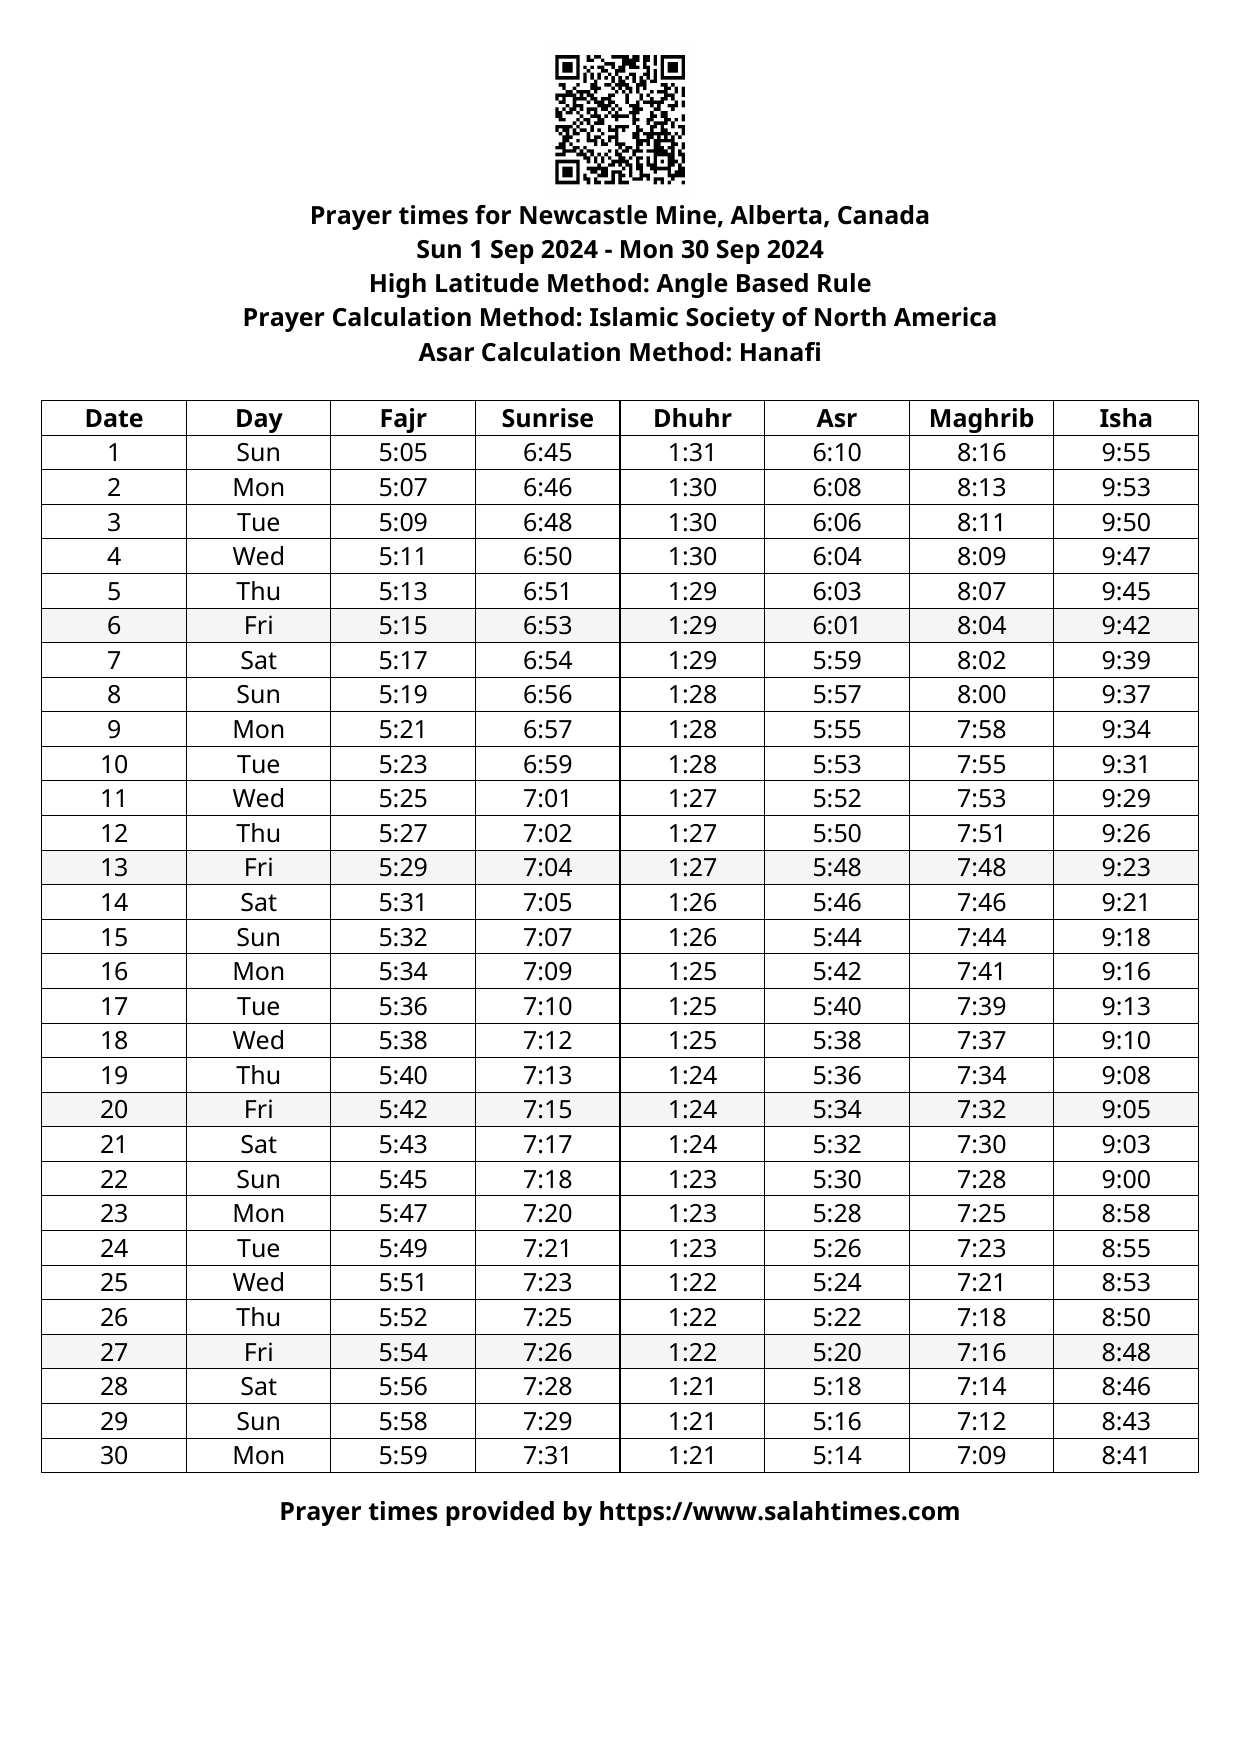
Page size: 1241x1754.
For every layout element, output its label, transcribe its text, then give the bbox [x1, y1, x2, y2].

table_cell 5:28 [765, 1196, 909, 1230]
table_cell 7:01 [476, 781, 619, 815]
table_header Dhuhr [621, 401, 764, 434]
table_cell 22 [42, 1162, 186, 1195]
table_cell 7:39 [910, 989, 1053, 1022]
table_cell 1:26 [621, 885, 764, 919]
table_cell 1:25 [621, 1024, 764, 1057]
table_cell 1:26 [621, 920, 764, 953]
table_cell 7:16 [910, 1335, 1053, 1368]
table_cell Mon [187, 712, 330, 746]
table_cell 1:22 [621, 1300, 764, 1334]
table_cell 9:31 [1054, 747, 1198, 780]
table_cell Wed [187, 1266, 330, 1299]
table_cell Fri [187, 609, 330, 642]
table_cell 9:29 [1054, 781, 1198, 815]
table_cell 7:17 [476, 1127, 619, 1161]
table_header Maghrib [910, 401, 1053, 434]
table_cell 5:21 [331, 712, 475, 746]
table_cell 6:59 [476, 747, 619, 780]
table_cell 5:52 [331, 1300, 475, 1334]
table_cell 1:23 [621, 1231, 764, 1264]
table_cell 5:36 [765, 1058, 909, 1092]
table_cell Thu [187, 1300, 330, 1334]
table_cell 5:32 [765, 1127, 909, 1161]
table_cell 9:42 [1054, 609, 1198, 642]
table_cell 5:56 [331, 1369, 475, 1403]
table_cell 9:08 [1054, 1058, 1198, 1092]
table_cell 5:50 [765, 816, 909, 849]
table_cell 8 [42, 678, 186, 711]
table_cell Wed [187, 781, 330, 815]
table_cell 6:08 [765, 470, 909, 504]
table_cell 1:23 [621, 1196, 764, 1230]
table_cell 17 [42, 989, 186, 1022]
table_cell 23 [42, 1196, 186, 1230]
table_cell 5:09 [331, 505, 475, 538]
table_header Isha [1054, 401, 1198, 434]
table_cell Tue [187, 989, 330, 1022]
table_cell 6:03 [765, 574, 909, 607]
table_cell 5:13 [331, 574, 475, 607]
table_cell 8:09 [910, 539, 1053, 573]
table_header Date [42, 401, 186, 434]
table_cell 7:21 [910, 1266, 1053, 1299]
table_cell 5:46 [765, 885, 909, 919]
table_cell 7:10 [476, 989, 619, 1022]
table_cell 5:40 [765, 989, 909, 1022]
table_cell Sat [187, 643, 330, 677]
table_cell 9:39 [1054, 643, 1198, 677]
table_cell 9:10 [1054, 1024, 1198, 1057]
table_cell 1:30 [621, 470, 764, 504]
table_cell 7:58 [910, 712, 1053, 746]
table_cell 5:34 [765, 1093, 909, 1126]
table_cell 7:37 [910, 1024, 1053, 1057]
table_cell 5:43 [331, 1127, 475, 1161]
table_cell Mon [187, 1439, 330, 1472]
table_cell 5:29 [331, 851, 475, 884]
table_cell 5:27 [331, 816, 475, 849]
table_cell 5:20 [765, 1335, 909, 1368]
table_cell 5:42 [765, 954, 909, 988]
table_cell 4 [42, 539, 186, 573]
table_cell 8:00 [910, 678, 1053, 711]
table_cell Tue [187, 747, 330, 780]
text High Latitude Method: Angle Based Rule [42, 266, 1198, 300]
text Asar Calculation Method: Hanafi [42, 334, 1198, 368]
table_cell 5:19 [331, 678, 475, 711]
table_cell Sun [187, 1162, 330, 1195]
table_cell 1:30 [621, 539, 764, 573]
table_cell 7:05 [476, 885, 619, 919]
table_cell 1:24 [621, 1093, 764, 1126]
table_cell 8:07 [910, 574, 1053, 607]
table_cell 7:09 [910, 1439, 1053, 1472]
table_cell 5:22 [765, 1300, 909, 1334]
table_cell 9 [42, 712, 186, 746]
table_cell 7:26 [476, 1335, 619, 1368]
table_cell 5:38 [765, 1024, 909, 1057]
table_cell 5:36 [331, 989, 475, 1022]
table_cell 5:18 [765, 1369, 909, 1403]
table_cell 5:07 [331, 470, 475, 504]
table_cell 6:06 [765, 505, 909, 538]
table_cell 18 [42, 1024, 186, 1057]
table_cell 9:03 [1054, 1127, 1198, 1161]
table_cell 6:48 [476, 505, 619, 538]
table_cell 5:26 [765, 1231, 909, 1264]
table_cell 7:23 [476, 1266, 619, 1299]
table_cell 7:09 [476, 954, 619, 988]
table_cell Mon [187, 470, 330, 504]
text Sun 1 Sep 2024 - Mon 30 Sep 2024 [42, 232, 1198, 266]
table_cell 7 [42, 643, 186, 677]
table_cell 7:25 [910, 1196, 1053, 1230]
table_cell 8:53 [1054, 1266, 1198, 1299]
table_cell 25 [42, 1266, 186, 1299]
table_cell 19 [42, 1058, 186, 1092]
table_cell 6:45 [476, 436, 619, 469]
table_cell 9:53 [1054, 470, 1198, 504]
table_cell 5:25 [331, 781, 475, 815]
table_cell 5:47 [331, 1196, 475, 1230]
table_cell 6:53 [476, 609, 619, 642]
table_cell 7:12 [476, 1024, 619, 1057]
table_cell 7:34 [910, 1058, 1053, 1092]
table_cell 5:17 [331, 643, 475, 677]
table_cell 8:58 [1054, 1196, 1198, 1230]
table_cell 1:28 [621, 712, 764, 746]
table_cell 5:15 [331, 609, 475, 642]
table_cell 8:04 [910, 609, 1053, 642]
table_cell 14 [42, 885, 186, 919]
table_cell 6:56 [476, 678, 619, 711]
table_cell 5:51 [331, 1266, 475, 1299]
table_cell 11 [42, 781, 186, 815]
table_cell 7:14 [910, 1369, 1053, 1403]
table_cell 9:55 [1054, 436, 1198, 469]
table_cell 5:24 [765, 1266, 909, 1299]
table_cell 5:52 [765, 781, 909, 815]
table_cell 7:48 [910, 851, 1053, 884]
table_cell 9:18 [1054, 920, 1198, 953]
table_header Day [187, 401, 330, 434]
table_cell 3 [42, 505, 186, 538]
table_cell 8:48 [1054, 1335, 1198, 1368]
table_cell 7:23 [910, 1231, 1053, 1264]
table_cell 6:51 [476, 574, 619, 607]
table_cell 5:38 [331, 1024, 475, 1057]
table_cell 7:20 [476, 1196, 619, 1230]
table_cell Thu [187, 574, 330, 607]
table_cell 6:57 [476, 712, 619, 746]
table_cell 27 [42, 1335, 186, 1368]
table_cell 9:26 [1054, 816, 1198, 849]
table_cell 5:16 [765, 1404, 909, 1437]
table_cell 5:55 [765, 712, 909, 746]
table_header Sunrise [476, 401, 619, 434]
table_cell Sun [187, 1404, 330, 1437]
table_cell 8:41 [1054, 1439, 1198, 1472]
table_cell 7:18 [476, 1162, 619, 1195]
table_cell 8:43 [1054, 1404, 1198, 1437]
table_cell Sat [187, 885, 330, 919]
table_cell 1:21 [621, 1404, 764, 1437]
table_cell Tue [187, 1231, 330, 1264]
table_cell 7:07 [476, 920, 619, 953]
table_cell Thu [187, 816, 330, 849]
table_cell 2 [42, 470, 186, 504]
table_cell 9:16 [1054, 954, 1198, 988]
table_cell 1:22 [621, 1266, 764, 1299]
table_cell 9:21 [1054, 885, 1198, 919]
table_cell 1:24 [621, 1127, 764, 1161]
table_cell 5:30 [765, 1162, 909, 1195]
table_cell Mon [187, 954, 330, 988]
table_cell 9:13 [1054, 989, 1198, 1022]
table_cell 5:49 [331, 1231, 475, 1264]
table_cell 7:02 [476, 816, 619, 849]
table_cell 26 [42, 1300, 186, 1334]
table_cell 9:00 [1054, 1162, 1198, 1195]
table_cell 8:13 [910, 470, 1053, 504]
table_cell 5:42 [331, 1093, 475, 1126]
table_cell 1:27 [621, 781, 764, 815]
table_cell 9:47 [1054, 539, 1198, 573]
table_cell 7:41 [910, 954, 1053, 988]
table_cell 5:53 [765, 747, 909, 780]
table_cell Thu [187, 1058, 330, 1092]
table_cell 7:21 [476, 1231, 619, 1264]
table_cell 7:44 [910, 920, 1053, 953]
table_cell Fri [187, 1335, 330, 1368]
table_cell 5:58 [331, 1404, 475, 1437]
table_cell Sun [187, 436, 330, 469]
table_cell 5:44 [765, 920, 909, 953]
table_cell 5:14 [765, 1439, 909, 1472]
table_cell 6 [42, 609, 186, 642]
table_cell 1:29 [621, 574, 764, 607]
table_cell 1:27 [621, 816, 764, 849]
table_cell 1:28 [621, 678, 764, 711]
table_cell 9:34 [1054, 712, 1198, 746]
table_cell 5:45 [331, 1162, 475, 1195]
table_cell 9:23 [1054, 851, 1198, 884]
table_cell Tue [187, 505, 330, 538]
table_cell 7:30 [910, 1127, 1053, 1161]
table_cell 7:25 [476, 1300, 619, 1334]
table_cell 5:11 [331, 539, 475, 573]
table_cell 7:12 [910, 1404, 1053, 1437]
picture [542, 41, 699, 198]
text Prayer times for Newcastle Mine, Alberta, Canada [42, 198, 1198, 232]
table_cell 1:28 [621, 747, 764, 780]
table_cell 7:28 [910, 1162, 1053, 1195]
table_cell 1:31 [621, 436, 764, 469]
table_cell 5:34 [331, 954, 475, 988]
table_cell 1 [42, 436, 186, 469]
table_cell 1:29 [621, 609, 764, 642]
table_cell 1:30 [621, 505, 764, 538]
table_cell 8:02 [910, 643, 1053, 677]
table_cell 9:05 [1054, 1093, 1198, 1126]
text Prayer times provided by https://www.salahtimes.com [42, 1494, 1198, 1528]
table_cell 5:59 [331, 1439, 475, 1472]
table_cell 7:46 [910, 885, 1053, 919]
table_cell Fri [187, 1093, 330, 1126]
table_cell 1:24 [621, 1058, 764, 1092]
table_cell 1:22 [621, 1335, 764, 1368]
table_cell 1:23 [621, 1162, 764, 1195]
table_cell 5:54 [331, 1335, 475, 1368]
table_cell 5:23 [331, 747, 475, 780]
table_cell 7:28 [476, 1369, 619, 1403]
table_cell 1:27 [621, 851, 764, 884]
table_cell 7:29 [476, 1404, 619, 1437]
table_cell Wed [187, 539, 330, 573]
table_cell 15 [42, 920, 186, 953]
table_cell 16 [42, 954, 186, 988]
table_cell 5:40 [331, 1058, 475, 1092]
table_cell 5 [42, 574, 186, 607]
table_cell 7:31 [476, 1439, 619, 1472]
table_cell 29 [42, 1404, 186, 1437]
table_cell 7:55 [910, 747, 1053, 780]
table_cell 5:31 [331, 885, 475, 919]
table_cell 9:45 [1054, 574, 1198, 607]
table_cell 24 [42, 1231, 186, 1264]
table_cell 21 [42, 1127, 186, 1161]
table_cell Fri [187, 851, 330, 884]
table_cell 6:01 [765, 609, 909, 642]
table_cell 6:10 [765, 436, 909, 469]
table_cell 7:32 [910, 1093, 1053, 1126]
table_cell 5:59 [765, 643, 909, 677]
table_cell 7:15 [476, 1093, 619, 1126]
table_cell 7:18 [910, 1300, 1053, 1334]
text Prayer Calculation Method: Islamic Society of North America [42, 300, 1198, 334]
table_cell 28 [42, 1369, 186, 1403]
table_cell 7:04 [476, 851, 619, 884]
table_cell 8:11 [910, 505, 1053, 538]
table_cell 1:21 [621, 1369, 764, 1403]
table_cell Sat [187, 1127, 330, 1161]
table_cell 5:05 [331, 436, 475, 469]
table_cell 8:50 [1054, 1300, 1198, 1334]
table_cell 8:46 [1054, 1369, 1198, 1403]
table_cell 8:55 [1054, 1231, 1198, 1264]
table_cell 9:50 [1054, 505, 1198, 538]
table_cell 30 [42, 1439, 186, 1472]
table_cell 1:25 [621, 954, 764, 988]
table_cell 20 [42, 1093, 186, 1126]
table_cell Sat [187, 1369, 330, 1403]
table_cell 12 [42, 816, 186, 849]
table_cell 13 [42, 851, 186, 884]
table_cell 8:16 [910, 436, 1053, 469]
table_cell 7:53 [910, 781, 1053, 815]
table_cell 5:48 [765, 851, 909, 884]
table_cell 7:51 [910, 816, 1053, 849]
table_cell 6:54 [476, 643, 619, 677]
table_cell Wed [187, 1024, 330, 1057]
table_cell Mon [187, 1196, 330, 1230]
table_cell 1:21 [621, 1439, 764, 1472]
table_cell 7:13 [476, 1058, 619, 1092]
table_cell Sun [187, 920, 330, 953]
table_cell 6:04 [765, 539, 909, 573]
table_cell 5:57 [765, 678, 909, 711]
table_cell 6:46 [476, 470, 619, 504]
table_cell 9:37 [1054, 678, 1198, 711]
table_cell Sun [187, 678, 330, 711]
table_header Fajr [331, 401, 475, 434]
table_cell 10 [42, 747, 186, 780]
table_cell 6:50 [476, 539, 619, 573]
table_header Asr [765, 401, 909, 434]
table_cell 5:32 [331, 920, 475, 953]
table_cell 1:25 [621, 989, 764, 1022]
table_cell 1:29 [621, 643, 764, 677]
